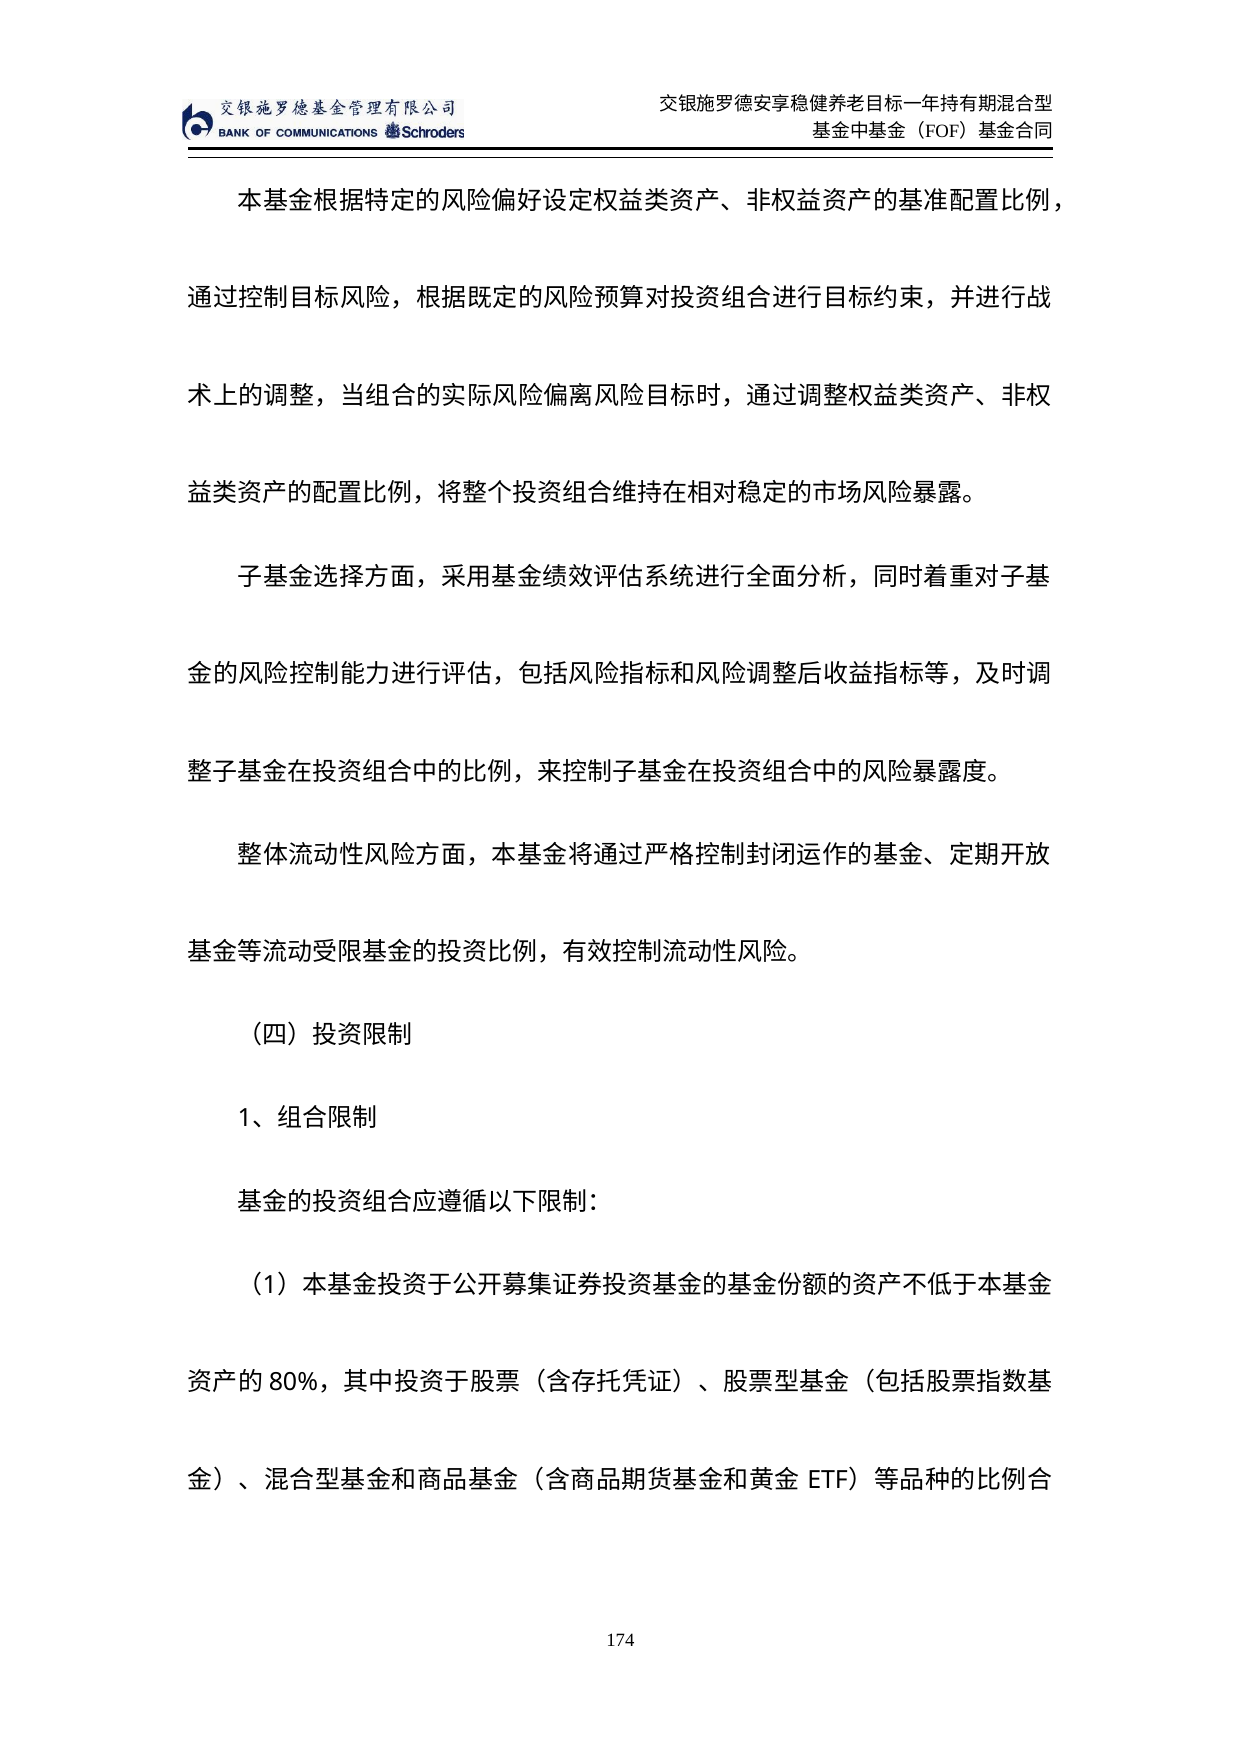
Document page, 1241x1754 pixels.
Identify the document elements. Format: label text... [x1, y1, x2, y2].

text 本基金根据特定的风险偏好设定权益类资产、非权益资产的基准配置比例，通过控制目标风险，根据既定的风险预算对投资组合进行目标约束，并进行战术上的调整，当组合的实际风险偏离风险目标时，通过调整权益类资产、非权益类资产的配置比例，将整个投资组合维持在相对稳定的市场风险暴露。 [187, 166, 1053, 523]
text 基金的投资组合应遵循以下限制： [187, 1167, 1053, 1232]
text 1、组合限制 [187, 1083, 1053, 1148]
text 整体流动性风险方面，本基金将通过严格控制封闭运作的基金、定期开放基金等流动受限基金的投资比例，有效控制流动性风险。 [187, 820, 1053, 982]
picture [182, 99, 464, 140]
text （四）投资限制 [187, 1000, 1053, 1065]
text 子基金选择方面，采用基金绩效评估系统进行全面分析，同时着重对子基金的风险控制能力进行评估，包括风险指标和风险调整后收益指标等，及时调整子基金在投资组合中的比例，来控制子基金在投资组合中的风险暴露度。 [187, 542, 1053, 802]
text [187, 1250, 1053, 1510]
